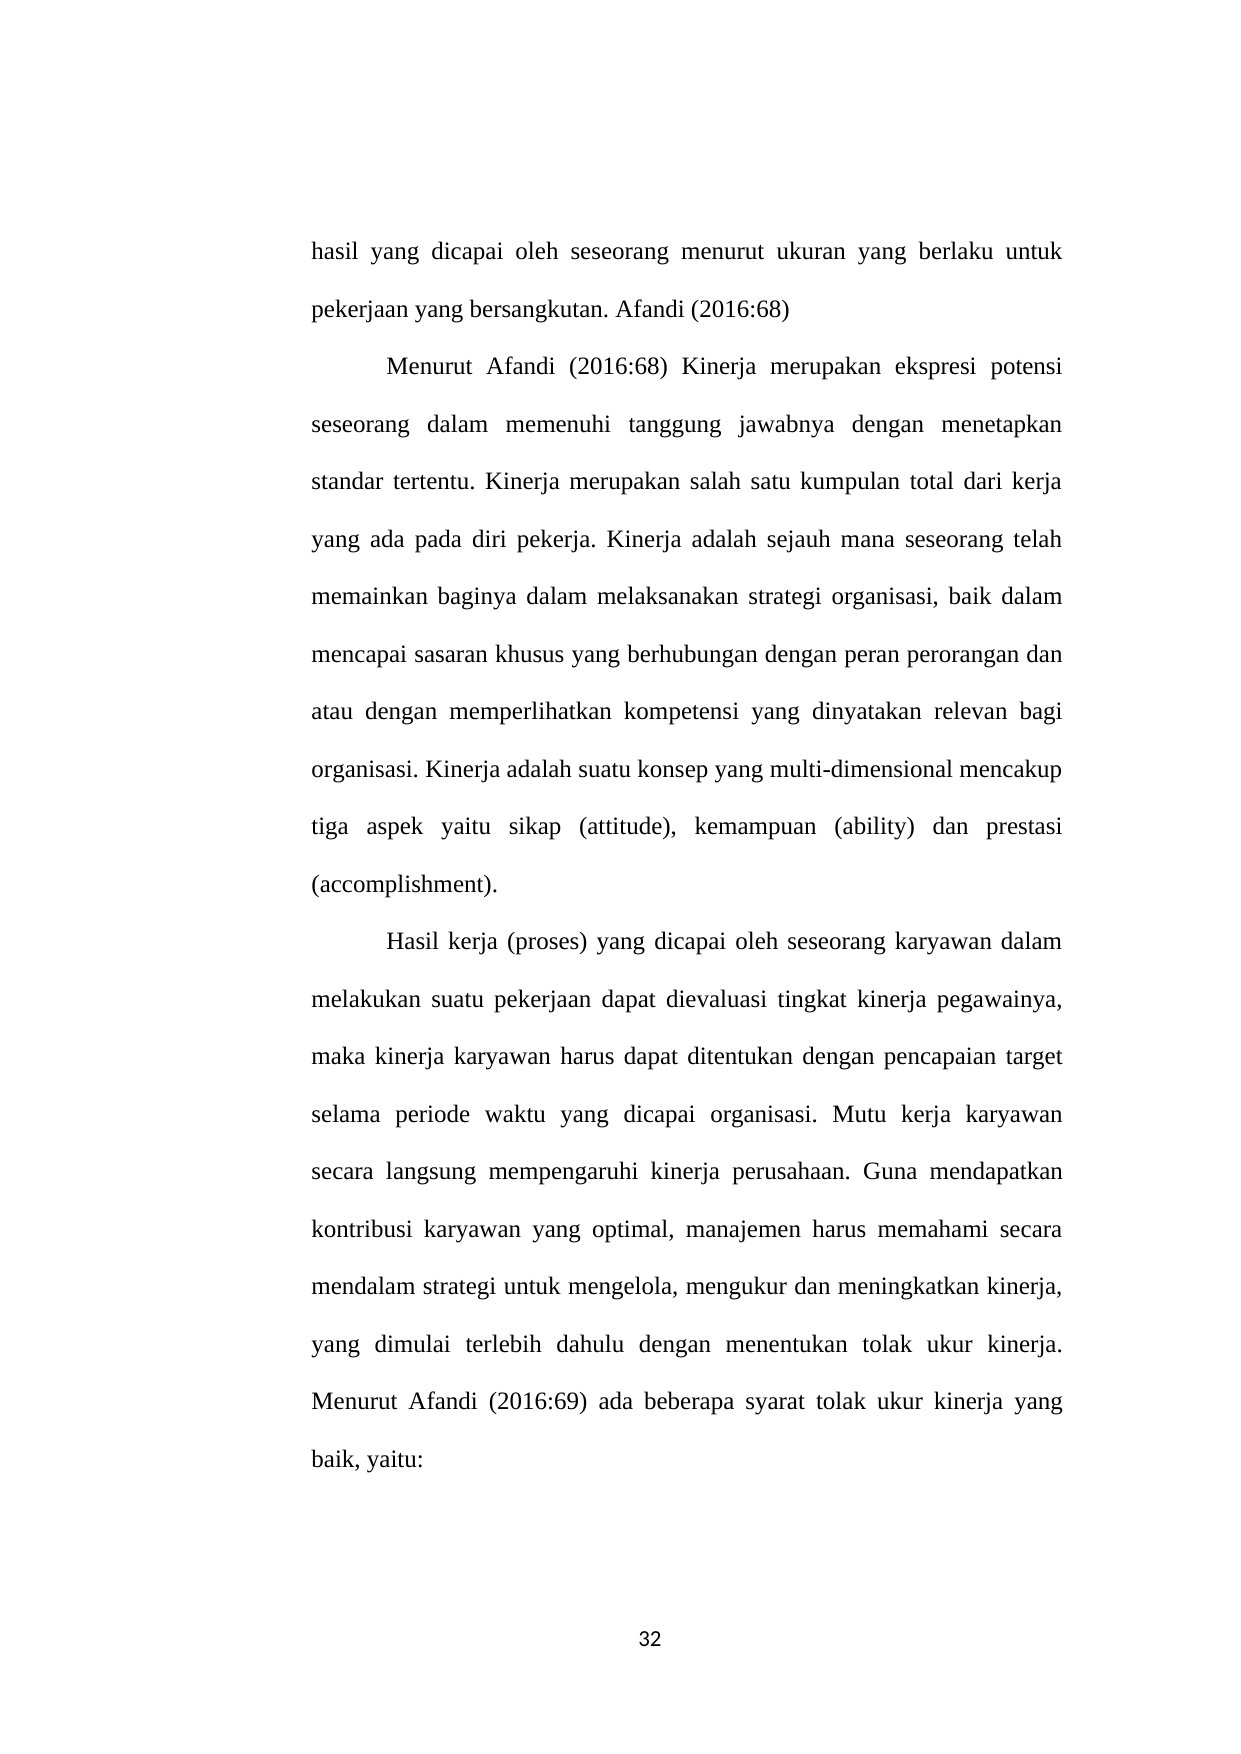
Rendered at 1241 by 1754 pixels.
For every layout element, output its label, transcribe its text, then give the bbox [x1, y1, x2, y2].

text Hasil kerja (proses) yang dicapai oleh seseorang karyawan dalam melakukan suatu pekerjaan dapat dievaluasi tingkat kinerja pegawainya, maka kinerja karyawan harus dapat ditentukan dengan pencapaian target selama periode waktu yang dicapai organisasi. Mutu kerja karyawan secara langsung mempengaruhi kinerja perusahaan. Guna mendapatkan kontribusi karyawan yang optimal, manajemen harus memahami secara mendalam strategi untuk mengelola, mengukur dan meningkatkan kinerja, yang dimulai terlebih dahulu dengan menentukan tolak ukur kinerja. Menurut Afandi (2016:69) ada beberapa syarat tolak ukur kinerja yang baik, yaitu: [311, 926, 1063, 1472]
text Menurut Afandi (2016:68) Kinerja merupakan ekspresi potensi seseorang dalam memenuhi tanggung jawabnya dengan menetapkan standar tertentu. Kinerja merupakan salah satu kumpulan total dari kerja yang ada pada diri pekerja. Kinerja adalah sejauh mana seseorang telah memainkan baginya dalam melaksanakan strategi organisasi, baik dalam mencapai sasaran khusus yang berhubungan dengan peran perorangan dan atau dengan memperlihatkan kompetensi yang dinyatakan relevan bagi organisasi. Kinerja adalah suatu konsep yang multi-dimensional mencakup tiga aspek yaitu sikap (attitude), kemampuan (ability) dan prestasi (accomplishment). [311, 351, 1063, 897]
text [311, 236, 1063, 322]
